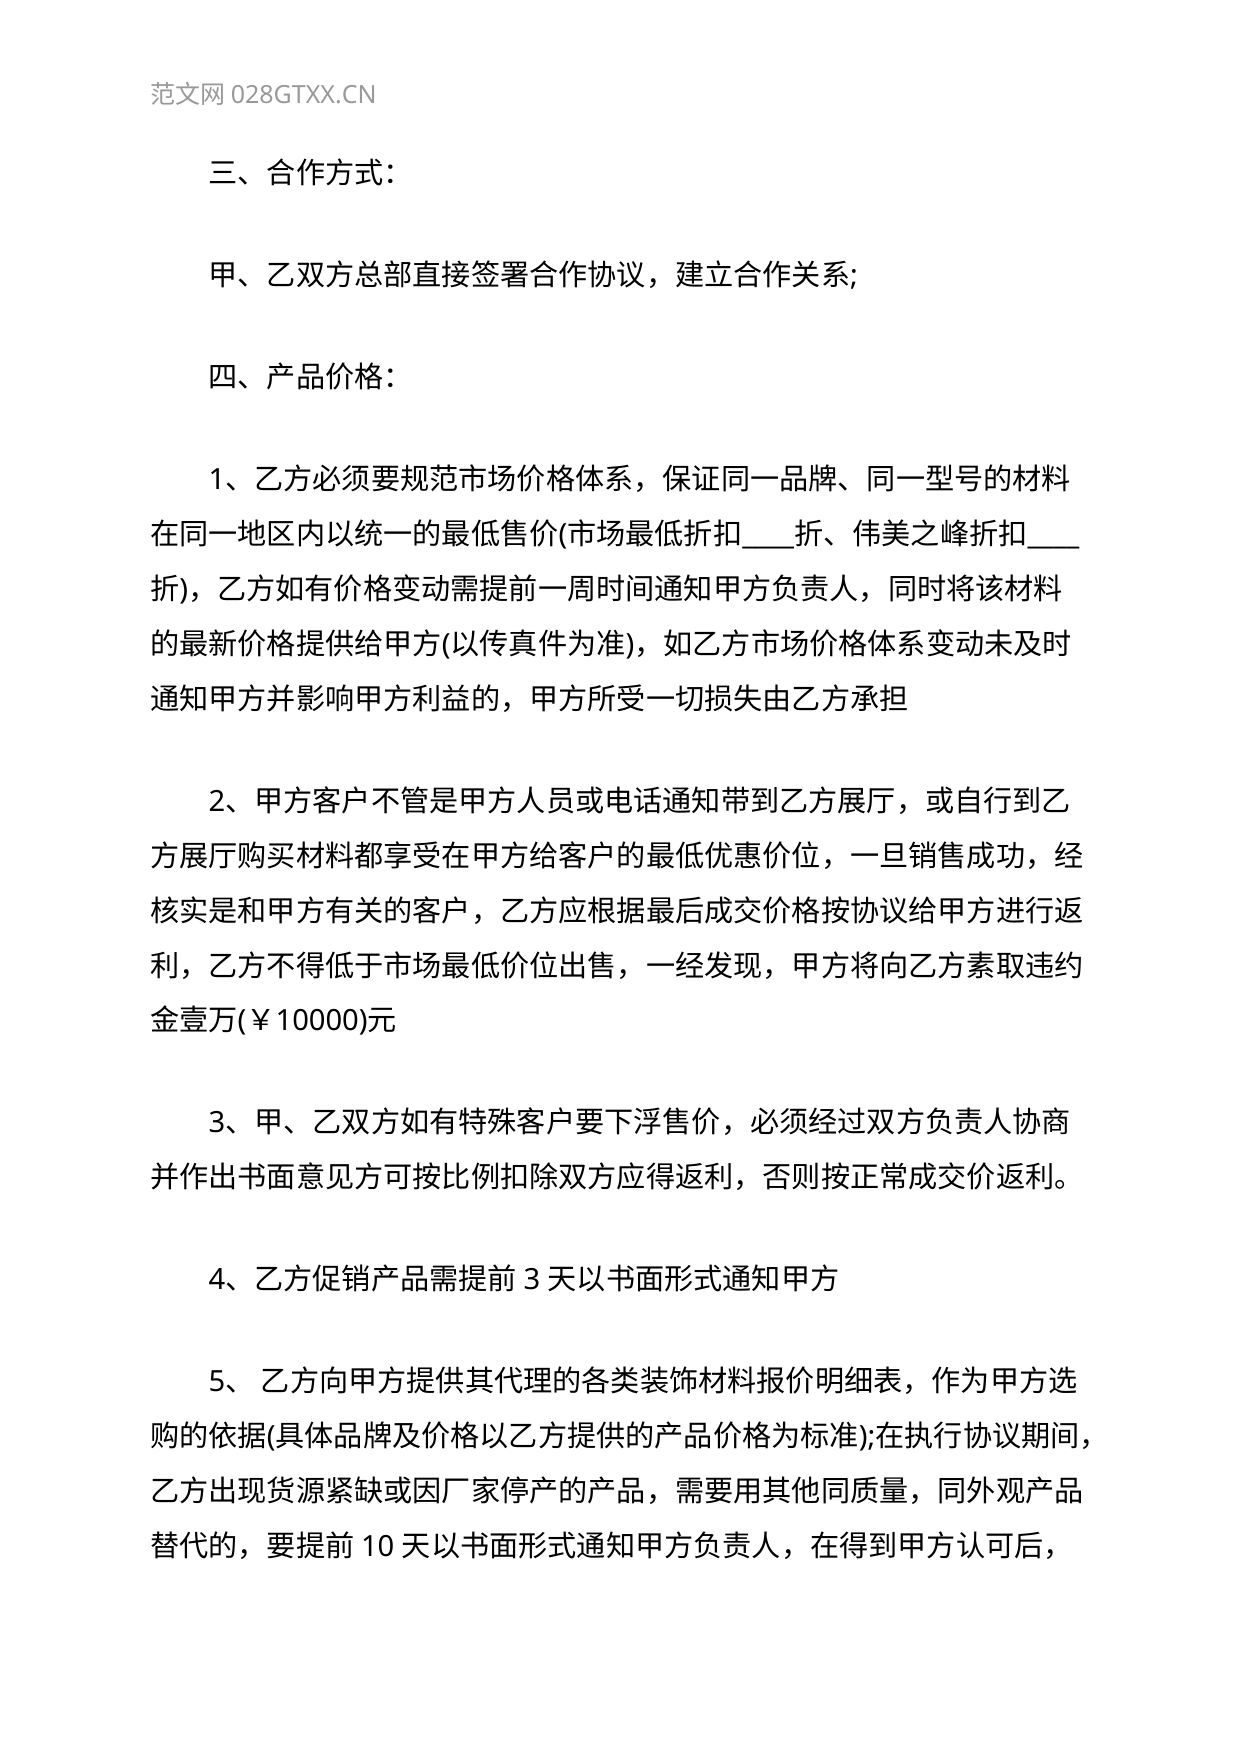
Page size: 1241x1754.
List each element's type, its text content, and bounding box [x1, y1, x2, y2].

text 1、乙方必须要规范市场价格体系，保证同一品牌、同一型号的材料在同一地区内以统一的最低售价(市场最低折扣____折、伟美之峰折扣____折)，乙方如有价格变动需提前一周时间通知甲方负责人，同时将该材料的最新价格提供给甲方(以传真件为准)，如乙方市场价格体系变动未及时通知甲方并影响甲方利益的，甲方所受一切损失由乙方承担 [150, 456, 1090, 718]
text 4、乙方促销产品需提前 3 天以书面形式通知甲方 [150, 1256, 1090, 1298]
text 甲、乙双方总部直接签署合作协议，建立合作关系; [150, 252, 1090, 294]
text 四、产品价格： [150, 354, 1090, 396]
text 三、合作方式： [150, 150, 1090, 192]
text 2、甲方客户不管是甲方人员或电话通知带到乙方展厅，或自行到乙方展厅购买材料都享受在甲方给客户的最低优惠价位，一旦销售成功，经核实是和甲方有关的客户，乙方应根据最后成交价格按协议给甲方进行返利，乙方不得低于市场最低价位出售，一经发现，甲方将向乙方素取违约金壹万(￥10000)元 [150, 777, 1090, 1039]
text 3、甲、乙双方如有特殊客户要下浮售价，必须经过双方负责人协商并作出书面意见方可按比例扣除双方应得返利，否则按正常成交价返利。 [150, 1099, 1090, 1196]
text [150, 1358, 1090, 1565]
